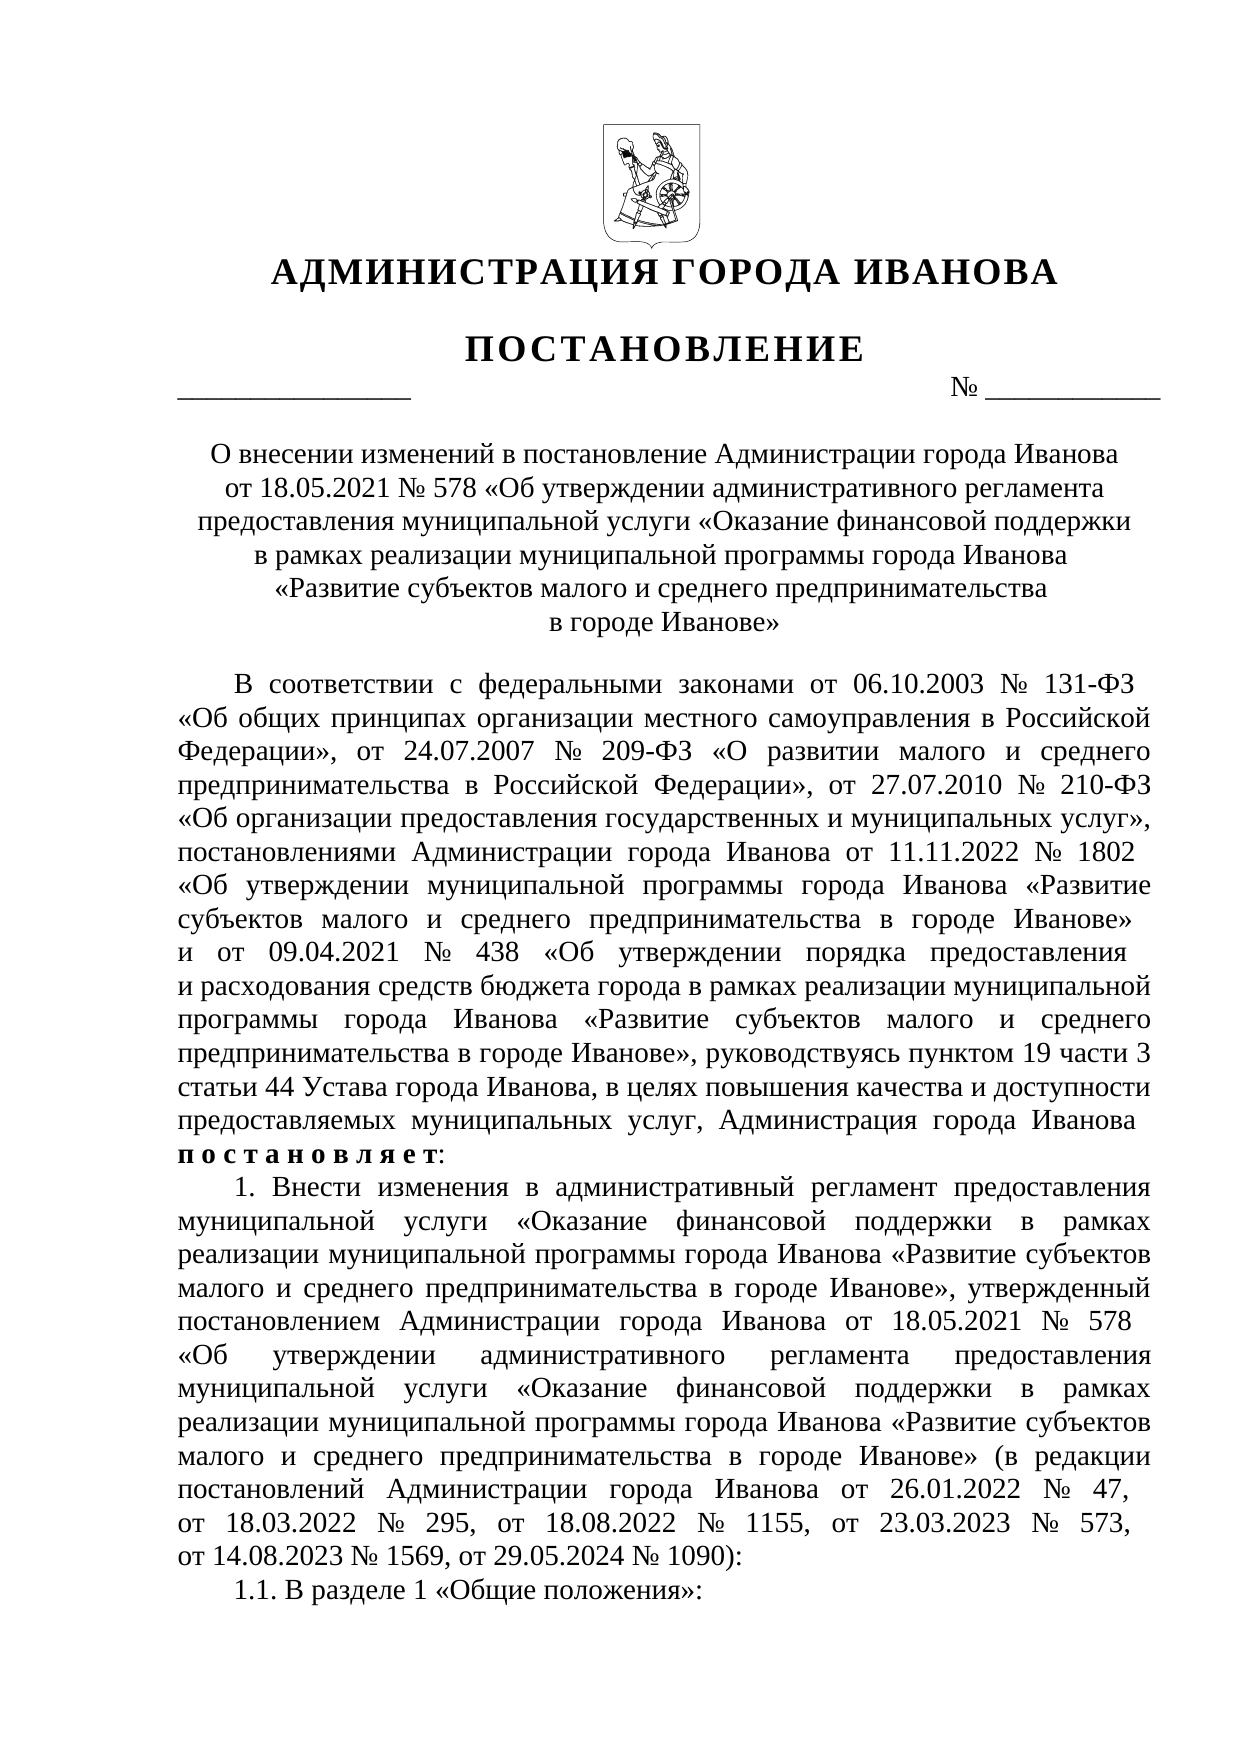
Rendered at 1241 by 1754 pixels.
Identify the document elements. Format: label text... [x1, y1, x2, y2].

text В соответствии с федеральными законами от 06.10.2003 № 131-ФЗ «Об общих принципах организации местного самоуправления в Российской Федерации», от 24.07.2007 № 209-ФЗ «О развитии малого и среднего предпринимательства в Российской Федерации», от 27.07.2010 № 210-ФЗ «Об организации предоставления государственных и муниципальных услуг», постановлениями Администрации города Иванова от 11.11.2022 № 1802 «Об утверждении муниципальной программы города Иванова «Развитие субъектов малого и среднего предпринимательства в городе Иванове» и от 09.04.2021 № 438 «Об утверждении порядка предоставления и расходования средств бюджета города в рамках реализации муниципальной программы города Иванова «Развитие субъектов малого и среднего предпринимательства в городе Иванове», руководствуясь пунктом 19 части 3 статьи 44 Устава города Иванова, в целях повышения качества и доступности предоставляемых муниципальных услуг, Администрация города Иванова п о с т а н о в л я е т: [177, 666, 1152, 1169]
text 1. Внести изменения в административный регламент предоставления муниципальной услуги «Оказание финансовой поддержки в рамках реализации муниципальной программы города Иванова «Развитие субъектов малого и среднего предпринимательства в городе Иванове», утвержденный постановлением Администрации города Иванова от 18.05.2021 № 578 «Об утверждении административного регламента предоставления муниципальной услуги «Оказание финансовой поддержки в рамках реализации муниципальной программы города Иванова «Развитие субъектов малого и среднего предпринимательства в городе Иванове» (в редакции постановлений Администрации города Иванова от 26.01.2022 № 47, от 18.03.2022 № 295, от 18.08.2022 № 1155, от 23.03.2023 № 573, от 14.08.2023 № 1569, от 29.05.2024 № 1090): [177, 1169, 1152, 1572]
title в рамках реализации муниципальной программы города Иванова «Развитие субъектов малого и среднего предпринимательства в городе Иванове» [177, 537, 1152, 637]
text АДМИНИСТРАЦИЯ ГОРОДА ИВАНОВА [177, 118, 1152, 292]
text ПОСТАНОВЛЕНИЕ [177, 326, 1152, 369]
text 1.1. В разделе 1 «Общие положения»: [177, 1572, 1152, 1605]
table_header ________________ № ____________ [166, 369, 1167, 436]
title О внесении изменений в постановление Администрации города Иванова [177, 436, 1152, 470]
title от 18.05.2021 № 578 «Об утверждении административного регламента предоставления муниципальной услуги «Оказание финансовой поддержки [177, 470, 1152, 537]
